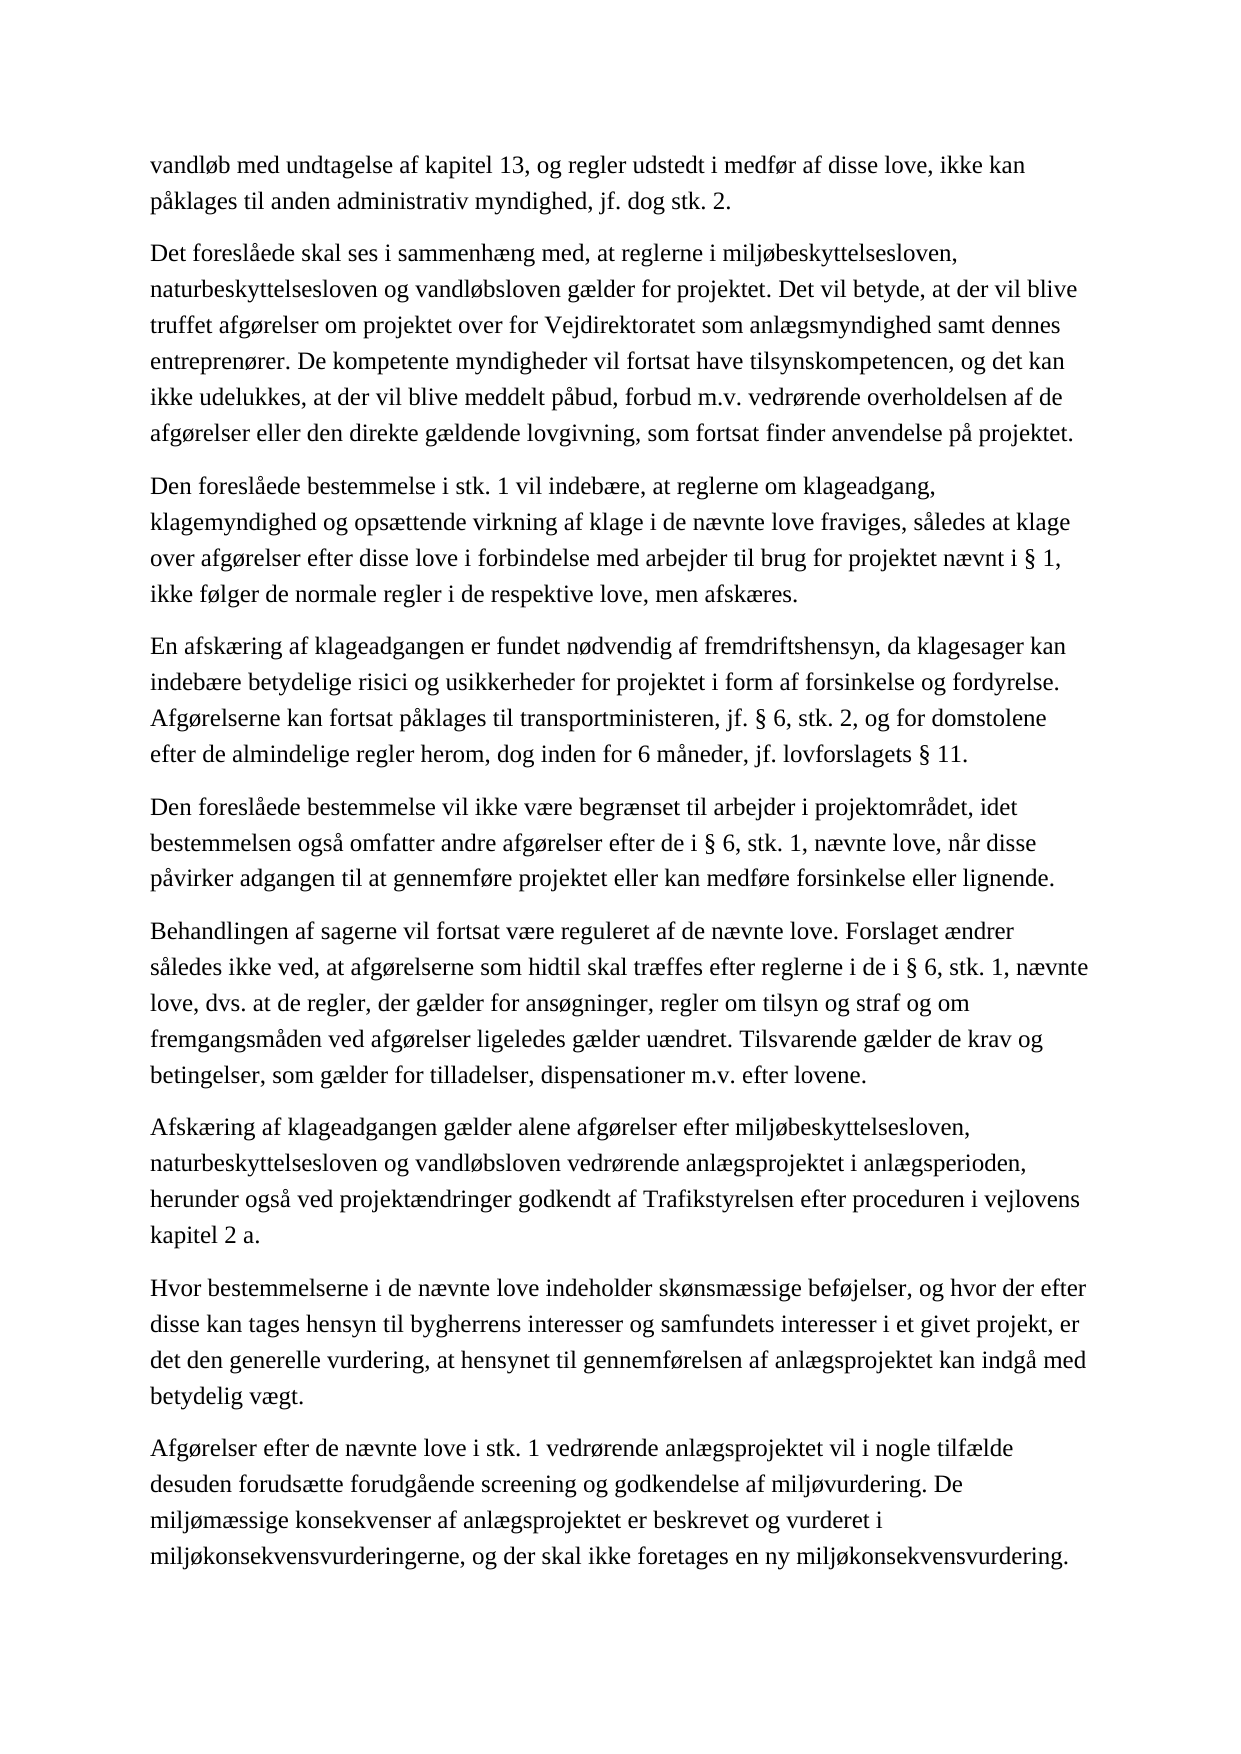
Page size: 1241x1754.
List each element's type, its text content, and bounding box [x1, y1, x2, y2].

text Hvor bestemmelserne i de nævnte love indeholder skønsmæssige beføjelser, og hvor der efter disse kan tages hensyn til bygherrens interesser og samfundets interesser i et givet projekt, er det den generelle vurdering, at hensynet til gennemførelsen af anlægsprojektet kan indgå med betydelig vægt. [150, 1273, 1090, 1409]
text Behandlingen af sagerne vil fortsat være reguleret af de nævnte love. Forslaget ændrer således ikke ved, at afgørelserne som hidtil skal træffes efter reglerne i de i § 6, stk. 1, nævnte love, dvs. at de regler, der gælder for ansøgninger, regler om tilsyn og straf og om fremgangsmåden ved afgørelser ligeledes gælder uændret. Tilsvarende gælder de krav og betingelser, som gælder for tilladelser, dispensationer m.v. efter lovene. [150, 916, 1090, 1089]
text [150, 1433, 1090, 1570]
text Afskæring af klageadgangen gælder alene afgørelser efter miljøbeskyttelsesloven, naturbeskyttelsesloven og vandløbsloven vedrørende anlægsprojektet i anlægsperioden, herunder også ved projektændringer godkendt af Trafikstyrelsen efter proceduren i vejlovens kapitel 2 a. [150, 1112, 1090, 1249]
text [150, 150, 1090, 215]
text Den foreslåede bestemmelse vil ikke være begrænset til arbejder i projektområdet, idet bestemmelsen også omfatter andre afgørelser efter de i § 6, stk. 1, nævnte love, når disse påvirker adgangen til at gennemføre projektet eller kan medføre forsinkelse eller lignende. [150, 792, 1090, 892]
text Den foreslåede bestemmelse i stk. 1 vil indebære, at reglerne om klageadgang, klagemyndighed og opsættende virkning af klage i de nævnte love fraviges, således at klage over afgørelser efter disse love i forbindelse med arbejder til brug for projektet nævnt i § 1, ikke følger de normale regler i de respektive love, men afskæres. [150, 471, 1090, 607]
text Det foreslåede skal ses i sammenhæng med, at reglerne i miljøbeskyttelsesloven, naturbeskyttelsesloven og vandløbsloven gælder for projektet. Det vil betyde, at der vil blive truffet afgørelser om projektet over for Vejdirektoratet som anlægsmyndighed samt dennes entreprenører. De kompetente myndigheder vil fortsat have tilsynskompetencen, og det kan ikke udelukkes, at der vil blive meddelt påbud, forbud m.v. vedrørende overholdelsen af de afgørelser eller den direkte gældende lovgivning, som fortsat finder anvendelse på projektet. [150, 238, 1090, 447]
text En afskæring af klageadgangen er fundet nødvendig af fremdriftshensyn, da klagesager kan indebære betydelige risici og usikkerheder for projektet i form af forsinkelse og fordyrelse. Afgørelserne kan fortsat påklages til transportministeren, jf. § 6, stk. 2, og for domstolene efter de almindelige regler herom, dog inden for 6 måneder, jf. lovforslagets § 11. [150, 631, 1090, 768]
